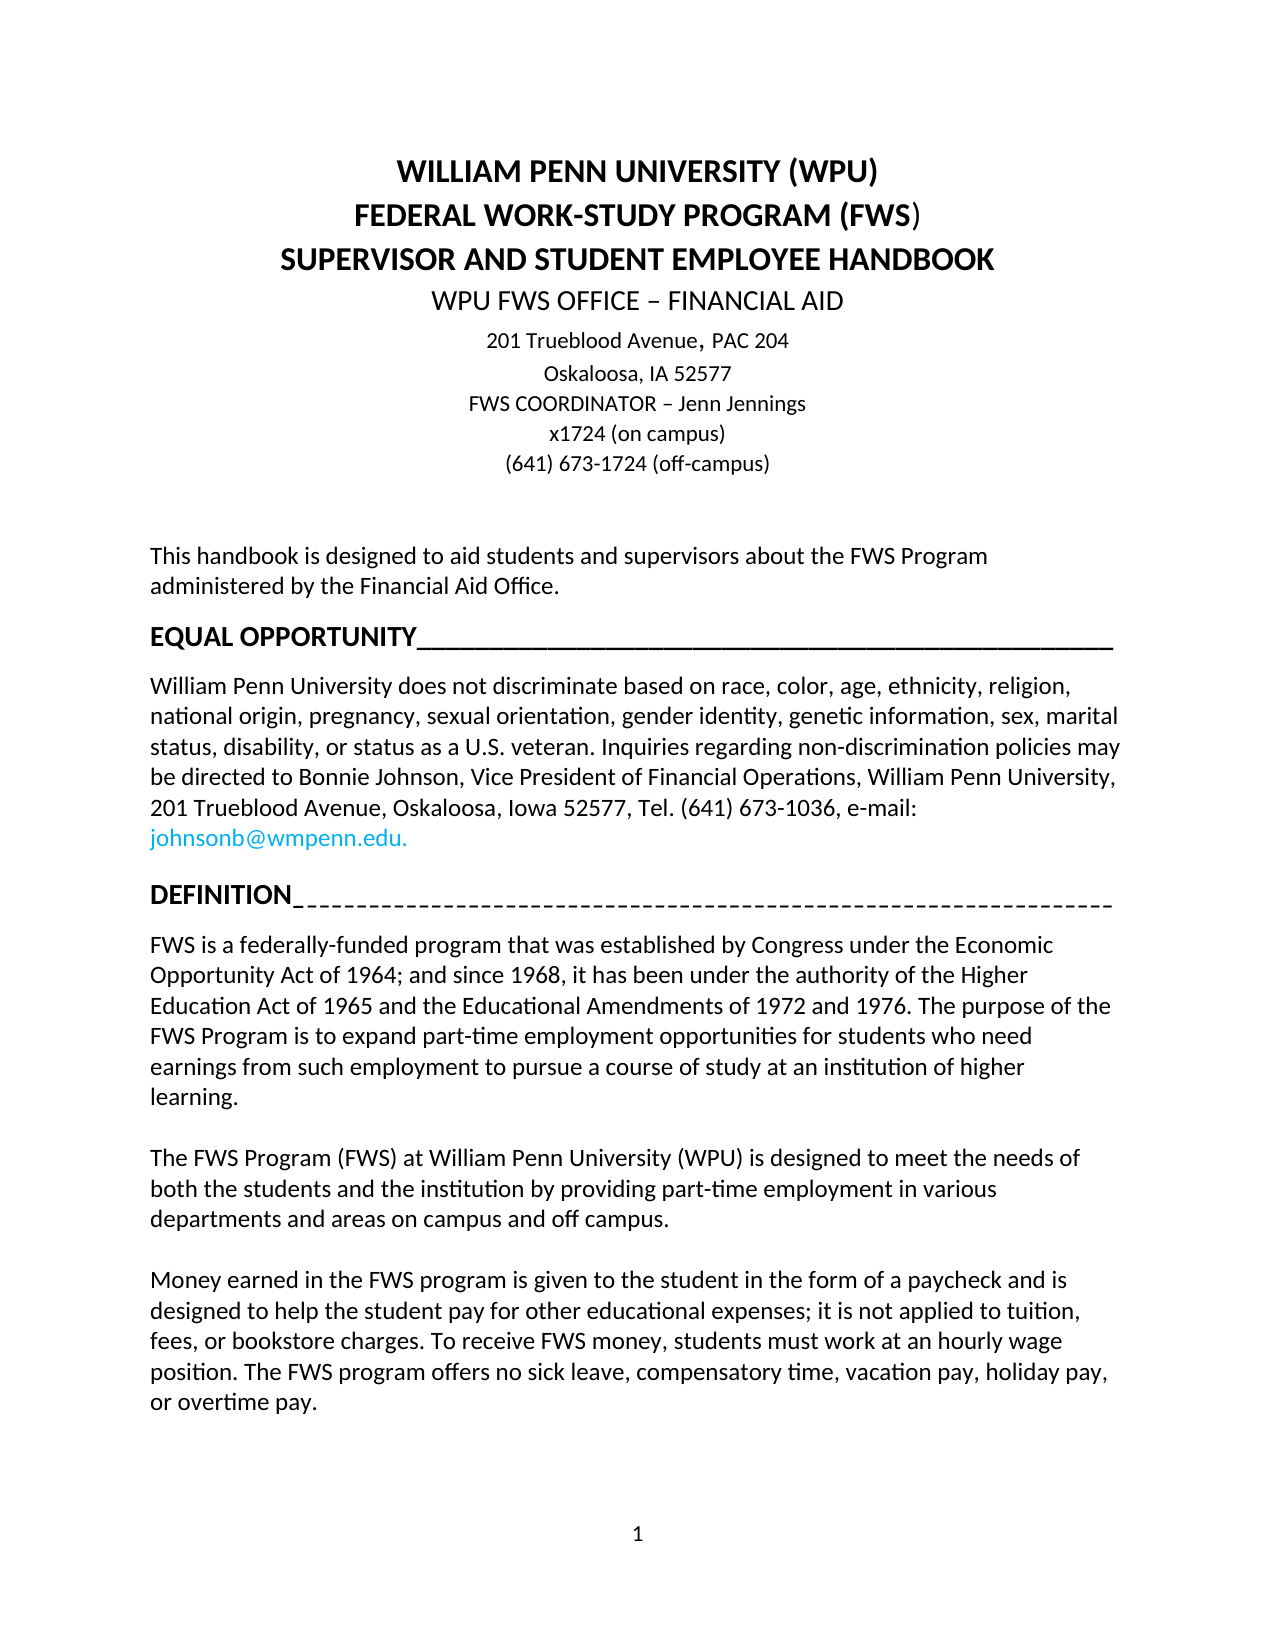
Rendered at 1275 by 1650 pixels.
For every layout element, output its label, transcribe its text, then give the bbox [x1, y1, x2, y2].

text SUPERVISOR AND STUDENT EMPLOYEE HANDBOOK [150, 238, 1125, 279]
text both the students and the institution by providing part-time employment in various [150, 1173, 1125, 1203]
text WPU FWS OFFICE – FINANCIAL AID [150, 282, 1125, 317]
text (641) 673-1724 (off-campus) [150, 449, 1125, 477]
text The FWS Program (FWS) at William Penn University (WPU) is designed to meet the needs of [150, 1142, 1125, 1173]
text departments and areas on campus and off campus. [150, 1203, 1125, 1234]
text FEDERAL WORK-STUDY PROGRAM (FWS) [150, 194, 1125, 235]
text DEFINITION__________________________________________________________________ [150, 876, 1125, 912]
text FWS COORDINATOR – Jenn Jennings [150, 389, 1125, 417]
text William Penn University does not discriminate based on race, color, age, ethnicity, religion, national origin, pregnancy, sexual orientation, gender identity, genetic information, sex, marital status, disability, or status as a U.S. veteran. Inquiries regarding non-discrimination policies may be directed to Bonnie Johnson, Vice President of Financial Operations, William Penn University, 201 Trueblood Avenue, Oskaloosa, Iowa 52577, Tel. (641) 673-1036, e-mail: johnsonb@wmpenn.edu. [150, 670, 1125, 853]
text WILLIAM PENN UNIVERSITY (WPU) [150, 150, 1125, 191]
text Oskaloosa, IA 52577 [150, 359, 1125, 387]
text Money earned in the FWS program is given to the student in the form of a paycheck and is [150, 1264, 1125, 1295]
text 201 Trueblood Avenue, PAC 204 [150, 320, 1125, 356]
text x1724 (on campus) [150, 419, 1125, 447]
text Opportunity Act of 1964; and since 1968, it has been under the authority of the Higher Education Act of 1965 and the Educational Amendments of 1972 and 1976. The purpose of the FWS Program is to expand part-time employment opportunities for students who need earnings from such employment to pursue a course of study at an institution of higher [150, 959, 1125, 1081]
text FWS is a federally-funded program that was established by Congress under the Economic [150, 929, 1125, 959]
text designed to help the student pay for other educational expenses; it is not applied to tuition, fees, or bookstore charges. To receive FWS money, students must work at an hourly wage position. The FWS program offers no sick leave, compensatory time, vacation pay, holiday pay, or overtime pay. [150, 1295, 1125, 1417]
text EQUAL OPPORTUNITY________________________________________________ [150, 618, 1125, 653]
text This handbook is designed to aid students and supervisors about the FWS Program administered by the Financial Aid Office. [150, 540, 1125, 601]
text learning. [150, 1081, 1125, 1112]
